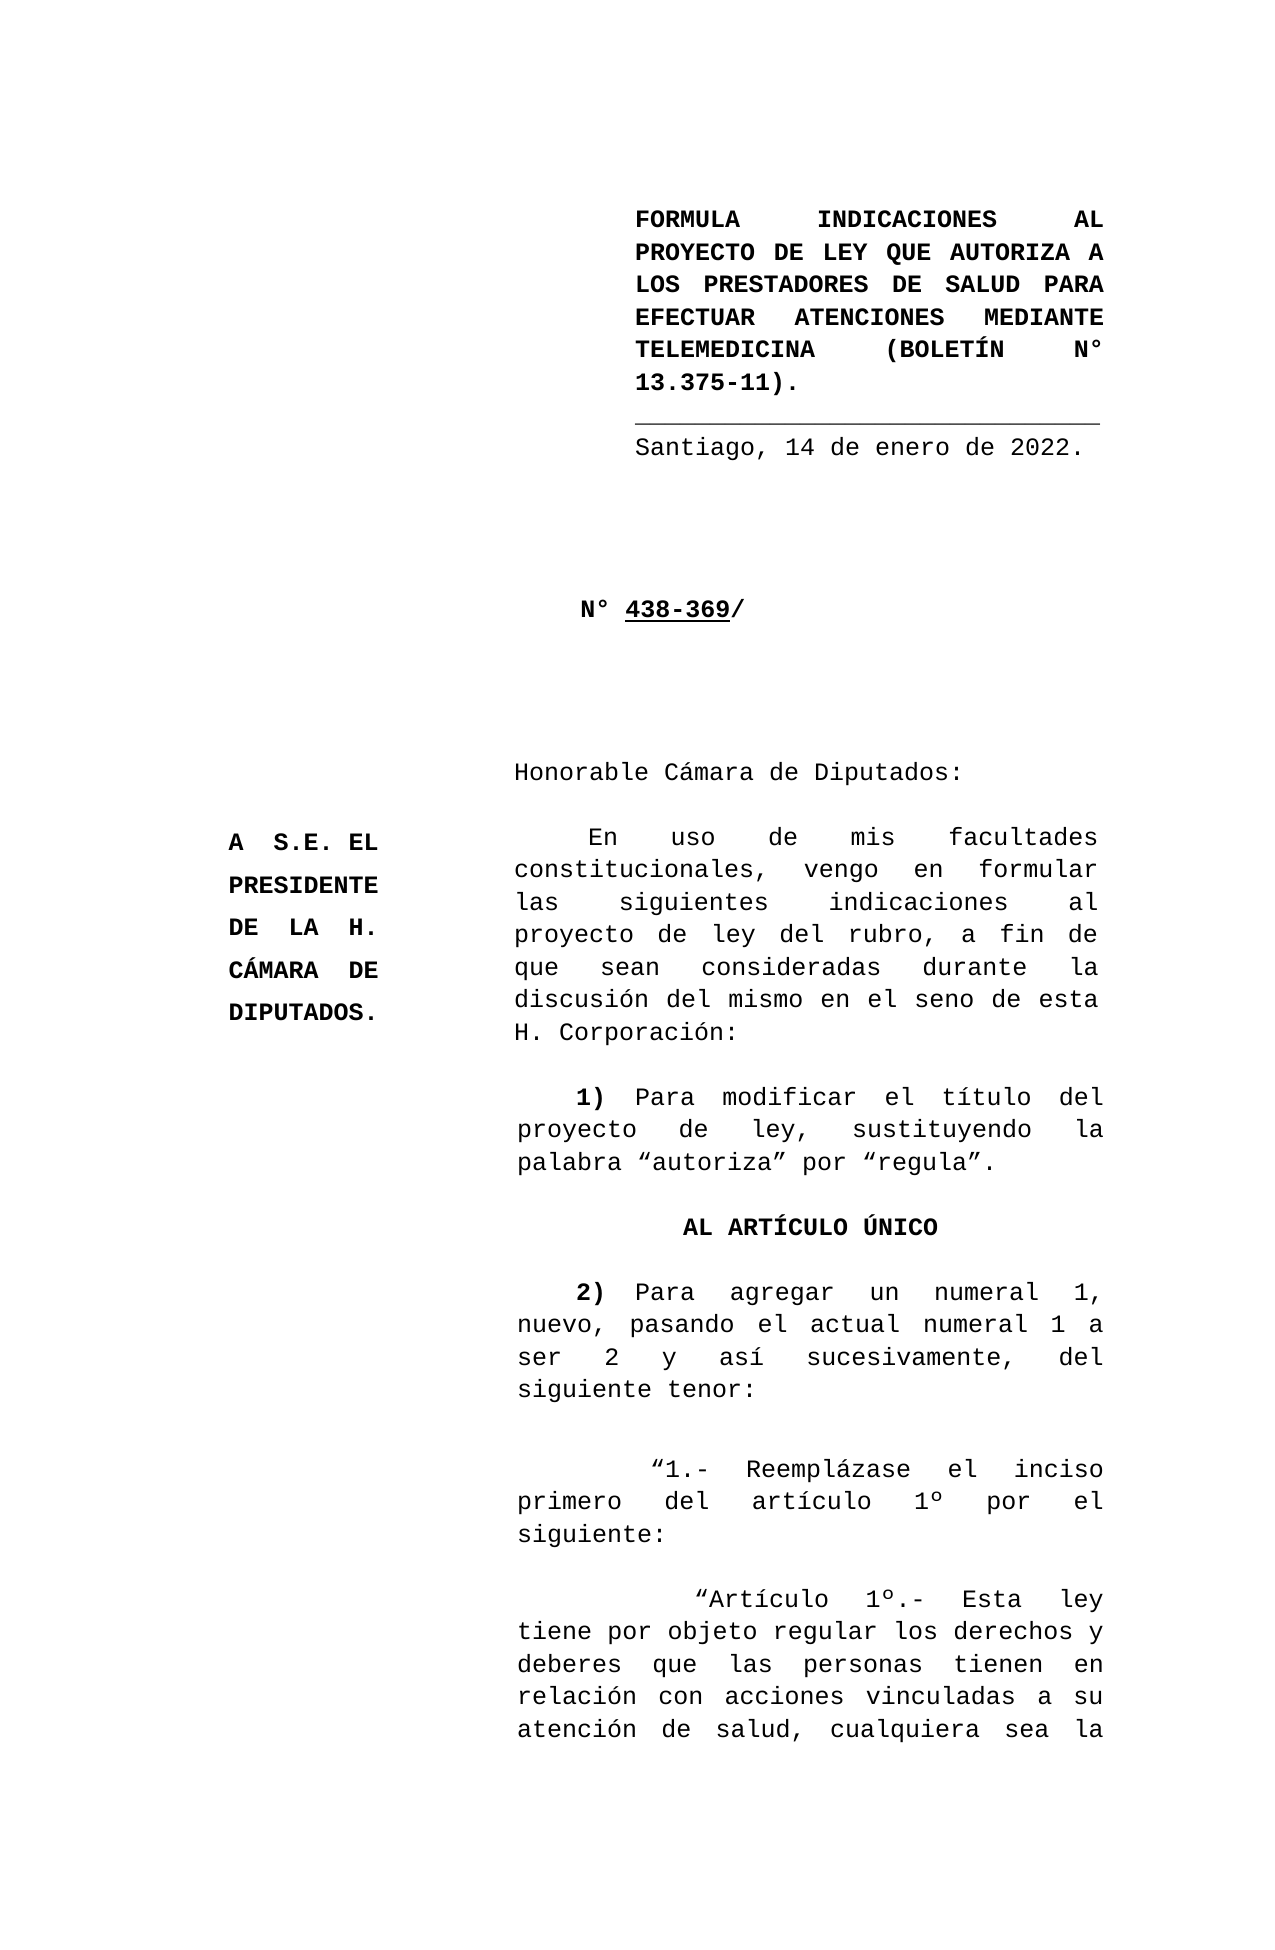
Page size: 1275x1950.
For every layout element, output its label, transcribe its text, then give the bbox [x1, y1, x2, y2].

text N° 438-369/ [221, 597, 1104, 625]
text FORMULA INDICACIONES AL PROYECTO DE LEY QUE AUTORIZA A LOS PRESTADORES DE SALUD PARA EFECTUAR ATENCIONES MEDIANTE TELEMEDICINA (BOLETÍN N° 13.375-11). [635, 207, 1104, 398]
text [517, 1586, 1104, 1745]
text AL ARTÍCULO ÚNICO [517, 1214, 1104, 1243]
text Honorable Cámara de Diputados: [221, 759, 1104, 788]
text CÁMARA DE [228, 957, 499, 986]
text Santiago, 14 de enero de 2022. [635, 434, 1104, 463]
text DE LA H. [228, 915, 499, 943]
text _______________________________ [635, 402, 1104, 430]
text A S.E. EL [228, 830, 499, 858]
text DIPUTADOS. [228, 1000, 499, 1028]
list Para modificar el título del proyecto de ley, sustituyendo la palabra “autoriza” por “regula”. [517, 1084, 1104, 1178]
text PRESIDENTE [228, 872, 499, 901]
list Para agregar un numeral 1, nuevo, pasando el actual numeral 1 a ser 2 y así sucesivamente, del siguiente tenor: [517, 1279, 1104, 1405]
text En uso de mis facultades constitucionales, vengo en formular las siguientes indicaciones al proyecto de ley del rubro, a fin de que sean consideradas durante la discusión del mismo en el seno de esta H. Corporación: [221, 824, 1098, 1048]
text “1.- Reemplázase el inciso primero del artículo 1º por el siguiente: [517, 1456, 1104, 1550]
